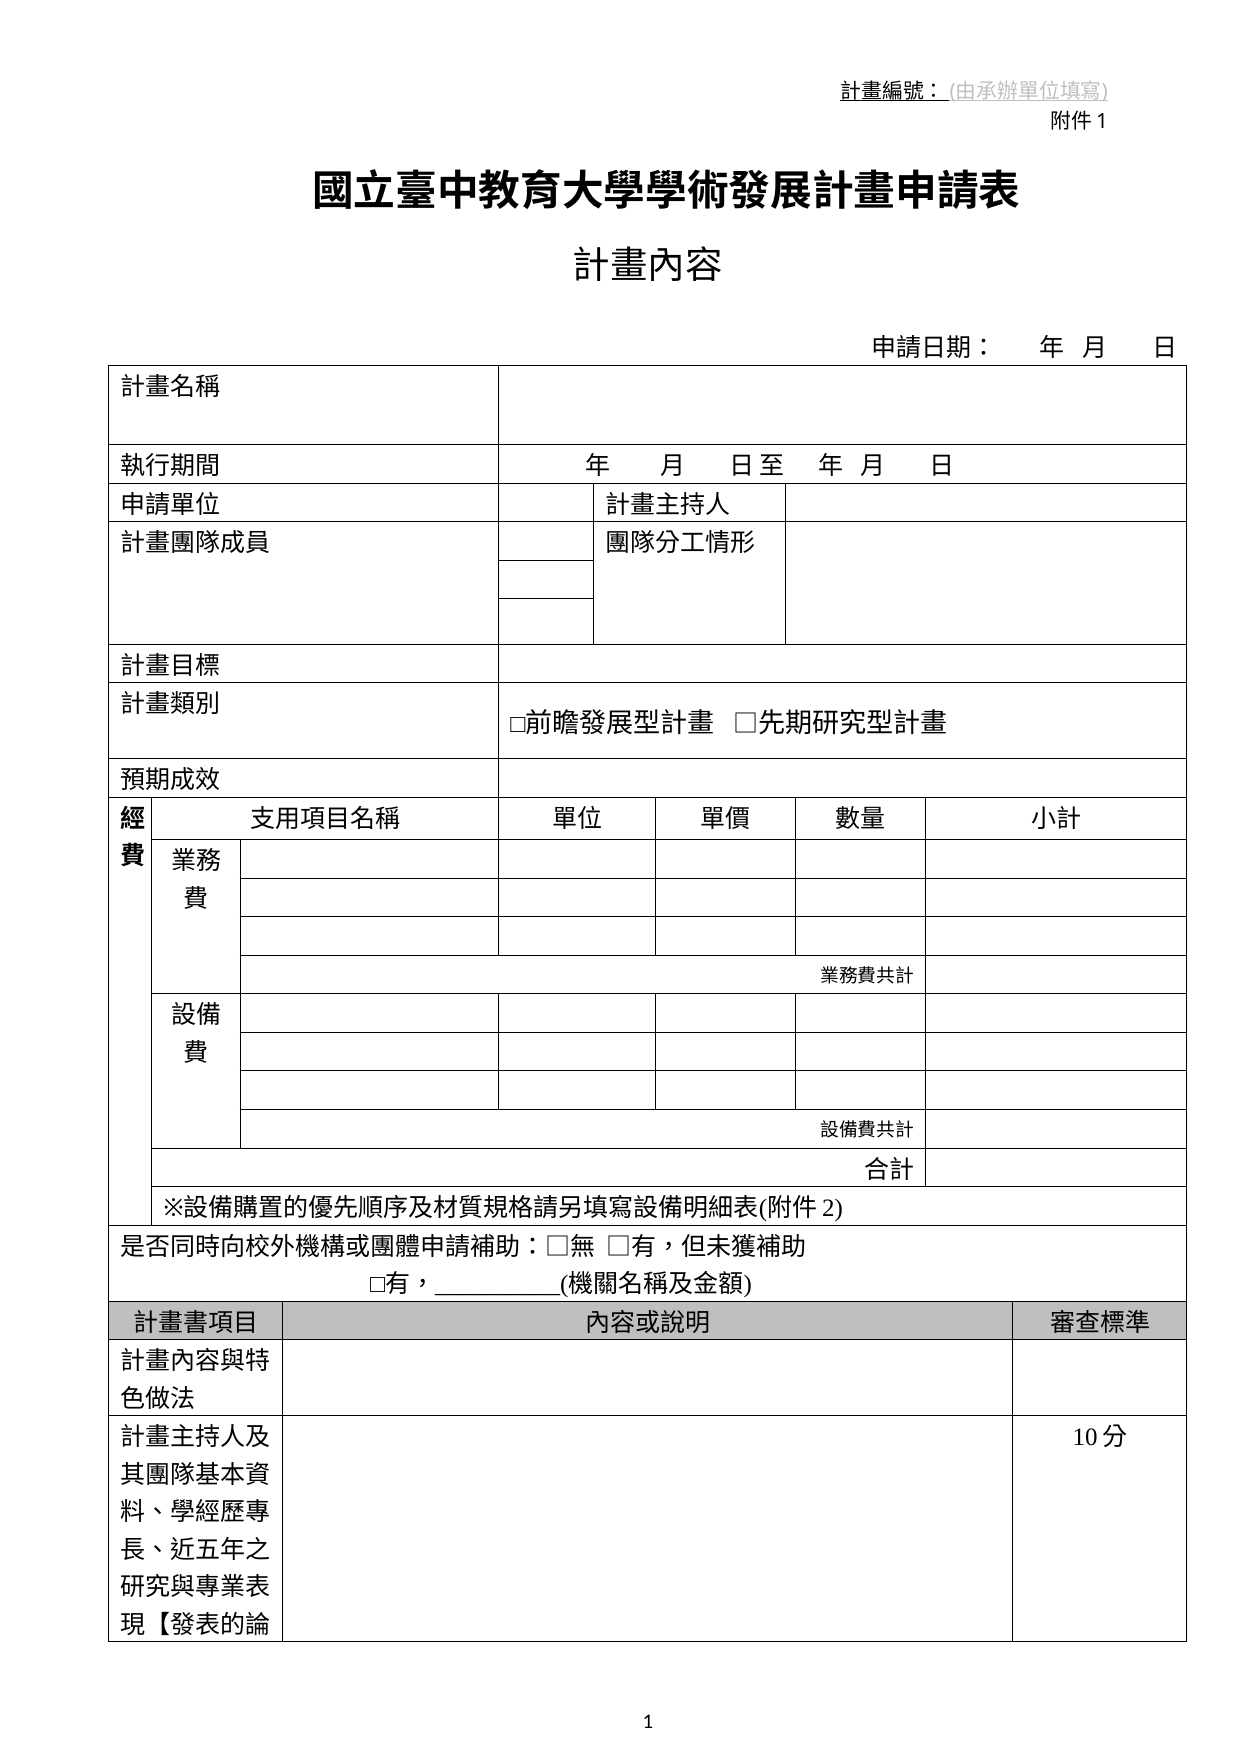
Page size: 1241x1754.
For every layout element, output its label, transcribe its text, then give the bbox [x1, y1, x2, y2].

table_cell 設備費共計 [241, 1110, 925, 1147]
table_cell [926, 1149, 1186, 1186]
table_cell [499, 561, 593, 598]
table_cell 10分 [1013, 1416, 1186, 1641]
table_cell 計畫主持人 [594, 484, 785, 521]
table_cell 計畫類別 [109, 683, 498, 758]
table_cell [656, 1033, 795, 1070]
table_cell 計畫內容與特色做法 [109, 1340, 282, 1415]
table_cell [926, 917, 1186, 955]
table_cell [656, 879, 795, 916]
table_cell 數量 [796, 798, 925, 839]
table_cell [241, 879, 498, 916]
table_cell [926, 956, 1186, 993]
table_cell [1013, 1340, 1186, 1415]
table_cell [109, 1416, 282, 1641]
table_cell 審查標準 [1013, 1302, 1186, 1339]
table_cell [926, 1033, 1186, 1070]
table_cell [796, 994, 925, 1032]
table_cell [499, 522, 593, 560]
table_cell [796, 1071, 925, 1109]
table_cell [241, 1071, 498, 1109]
table_cell [656, 840, 795, 878]
table_cell [241, 840, 498, 878]
table_cell 單位 [499, 798, 655, 839]
table_cell [656, 917, 795, 955]
table_cell [926, 1110, 1186, 1147]
table_cell [283, 1340, 1012, 1415]
table_cell ※設備購置的優先順序及材質規格請另填寫設備明細表(附件2) [152, 1187, 1186, 1224]
table_cell 設備費 [152, 994, 240, 1147]
table_cell [926, 994, 1186, 1032]
table_cell [241, 994, 498, 1032]
table_cell 是否同時向校外機構或團體申請補助：□無 □有，但未獲補助 □有，__________(機關名稱及金額) [109, 1226, 1186, 1301]
table_cell 計畫目標 [109, 645, 498, 682]
table_cell 支用項目名稱 [152, 798, 498, 839]
table_cell [283, 1416, 1012, 1641]
table_header [499, 366, 1186, 444]
text 申請日期： 年 月 日 [187, 327, 1177, 364]
table_cell [926, 879, 1186, 916]
table_cell 年 月 日 至 年 月 日 [499, 445, 1186, 483]
table_cell [499, 879, 655, 916]
table_cell [796, 879, 925, 916]
table_cell [786, 522, 1186, 643]
table_cell 內容或說明 [283, 1302, 1012, 1339]
table_cell [499, 599, 593, 643]
table_cell 經費 [109, 798, 151, 1224]
table_cell [499, 994, 655, 1032]
table_cell [499, 759, 1186, 797]
table_cell [926, 1071, 1186, 1109]
table_cell 業務費共計 [241, 956, 925, 993]
table_cell [796, 917, 925, 955]
table_cell [499, 840, 655, 878]
table_cell [796, 1033, 925, 1070]
table_cell 合計 [152, 1149, 925, 1186]
table_cell [656, 994, 795, 1032]
table_cell 業務費 [152, 840, 240, 993]
table_cell [499, 645, 1186, 682]
table_cell [656, 1071, 795, 1109]
table_cell 單價 [656, 798, 795, 839]
table_cell [499, 917, 655, 955]
table_cell 申請單位 [109, 484, 498, 521]
list 國立臺中教育大學學術發展計畫申請表 [225, 150, 1107, 225]
table_cell 小計 [926, 798, 1186, 839]
table_cell 團隊分工情形 [594, 522, 785, 643]
table_cell 執行期間 [109, 445, 498, 483]
table_cell [241, 1033, 498, 1070]
table_cell [499, 1071, 655, 1109]
text 計畫內容 [187, 225, 1107, 300]
table_cell [926, 840, 1186, 878]
table_cell 計畫書項目 [109, 1302, 282, 1339]
table_cell □前瞻發展型計畫 □先期研究型計畫 [499, 683, 1186, 758]
table_header 計畫名稱 [109, 366, 498, 444]
table_cell [499, 1033, 655, 1070]
table_cell [241, 917, 498, 955]
table_cell [796, 840, 925, 878]
table_cell [499, 484, 593, 521]
table_cell 計畫團隊成員 [109, 522, 498, 643]
table_cell 預期成效 [109, 759, 498, 797]
table_cell [786, 484, 1186, 521]
